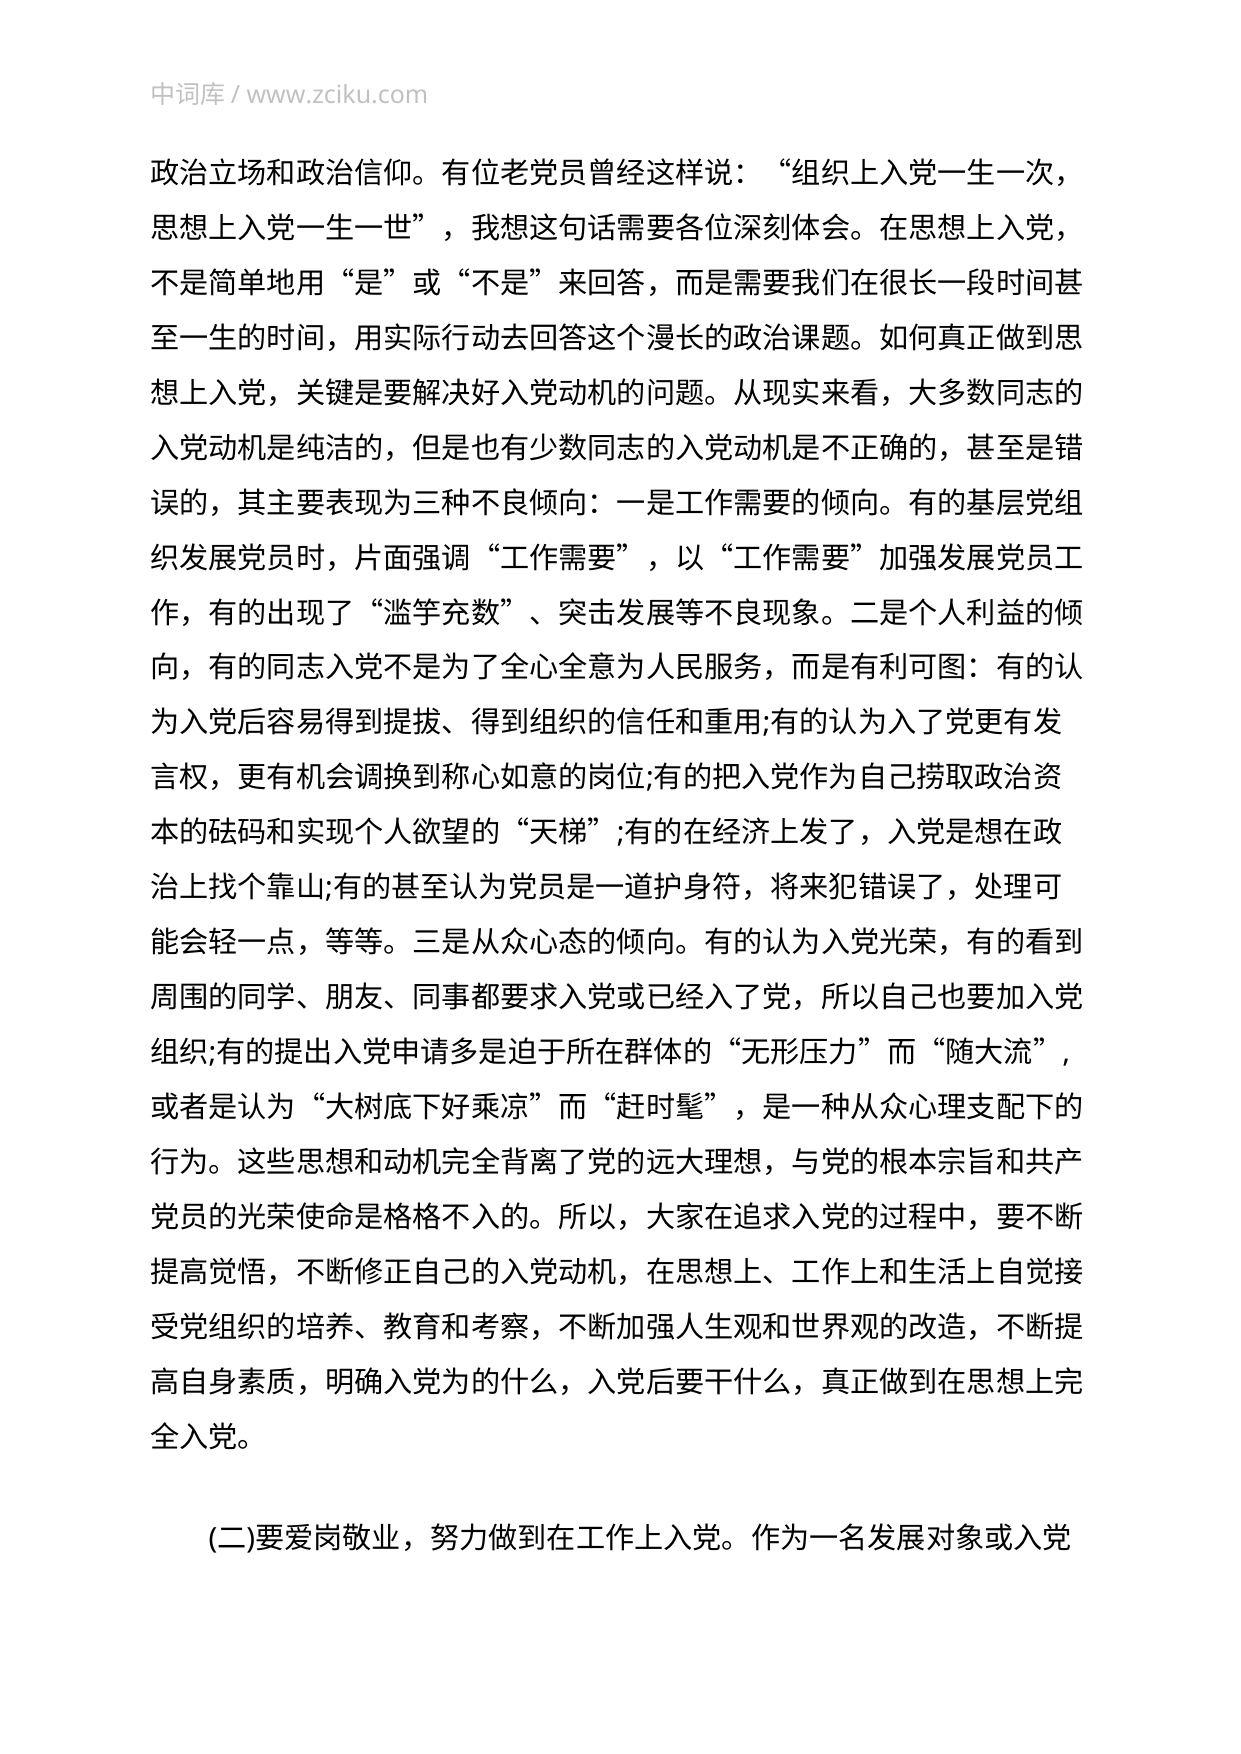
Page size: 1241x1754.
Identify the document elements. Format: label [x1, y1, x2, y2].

text [150, 150, 1090, 1455]
text [150, 1515, 1090, 1557]
